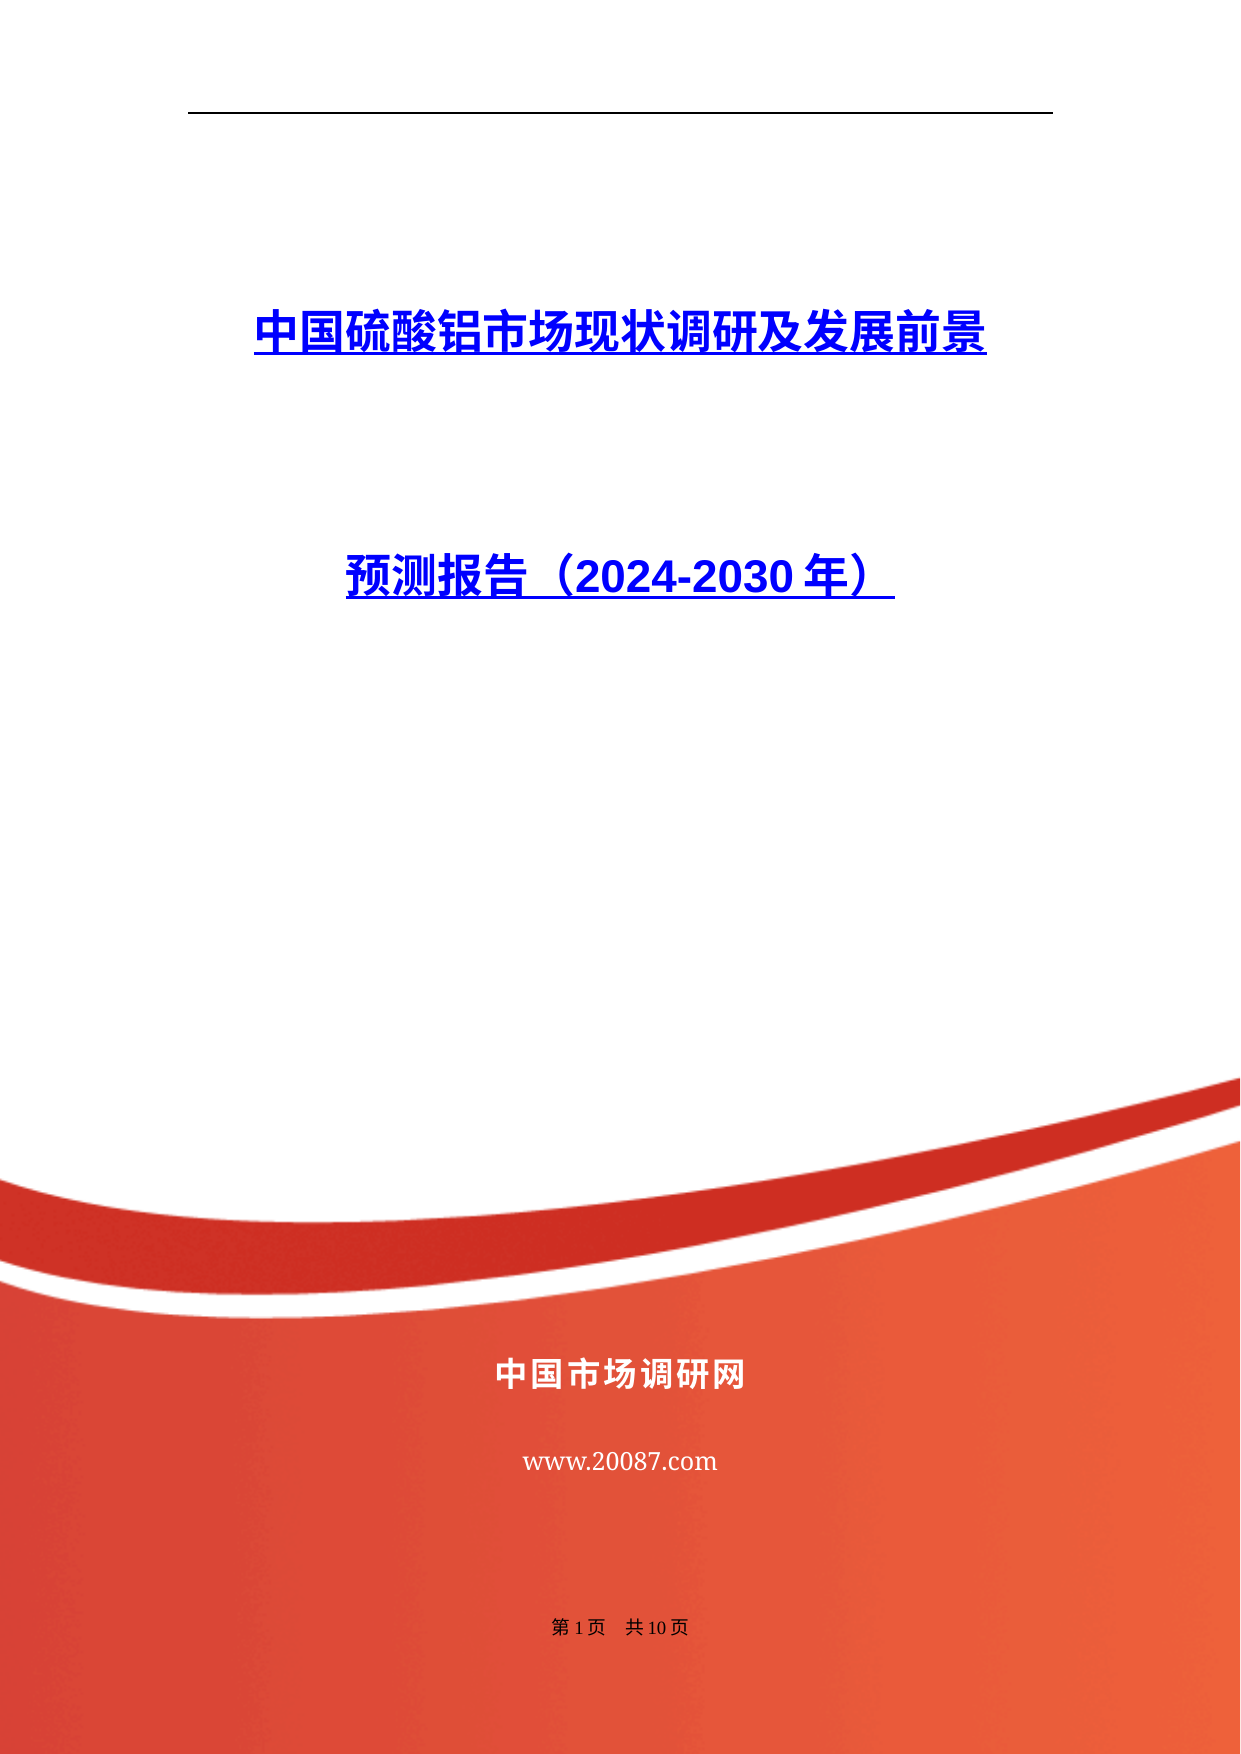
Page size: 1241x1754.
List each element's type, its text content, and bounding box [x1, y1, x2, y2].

subtitle 中国市场调研网 [187, 1339, 1053, 1404]
text www.20087.com [187, 1428, 1053, 1493]
picture [0, 1006, 1241, 1754]
table_header 中国硫酸铝市场现状调研及发展前景预测报告（2024-2030年） [188, 207, 1053, 773]
